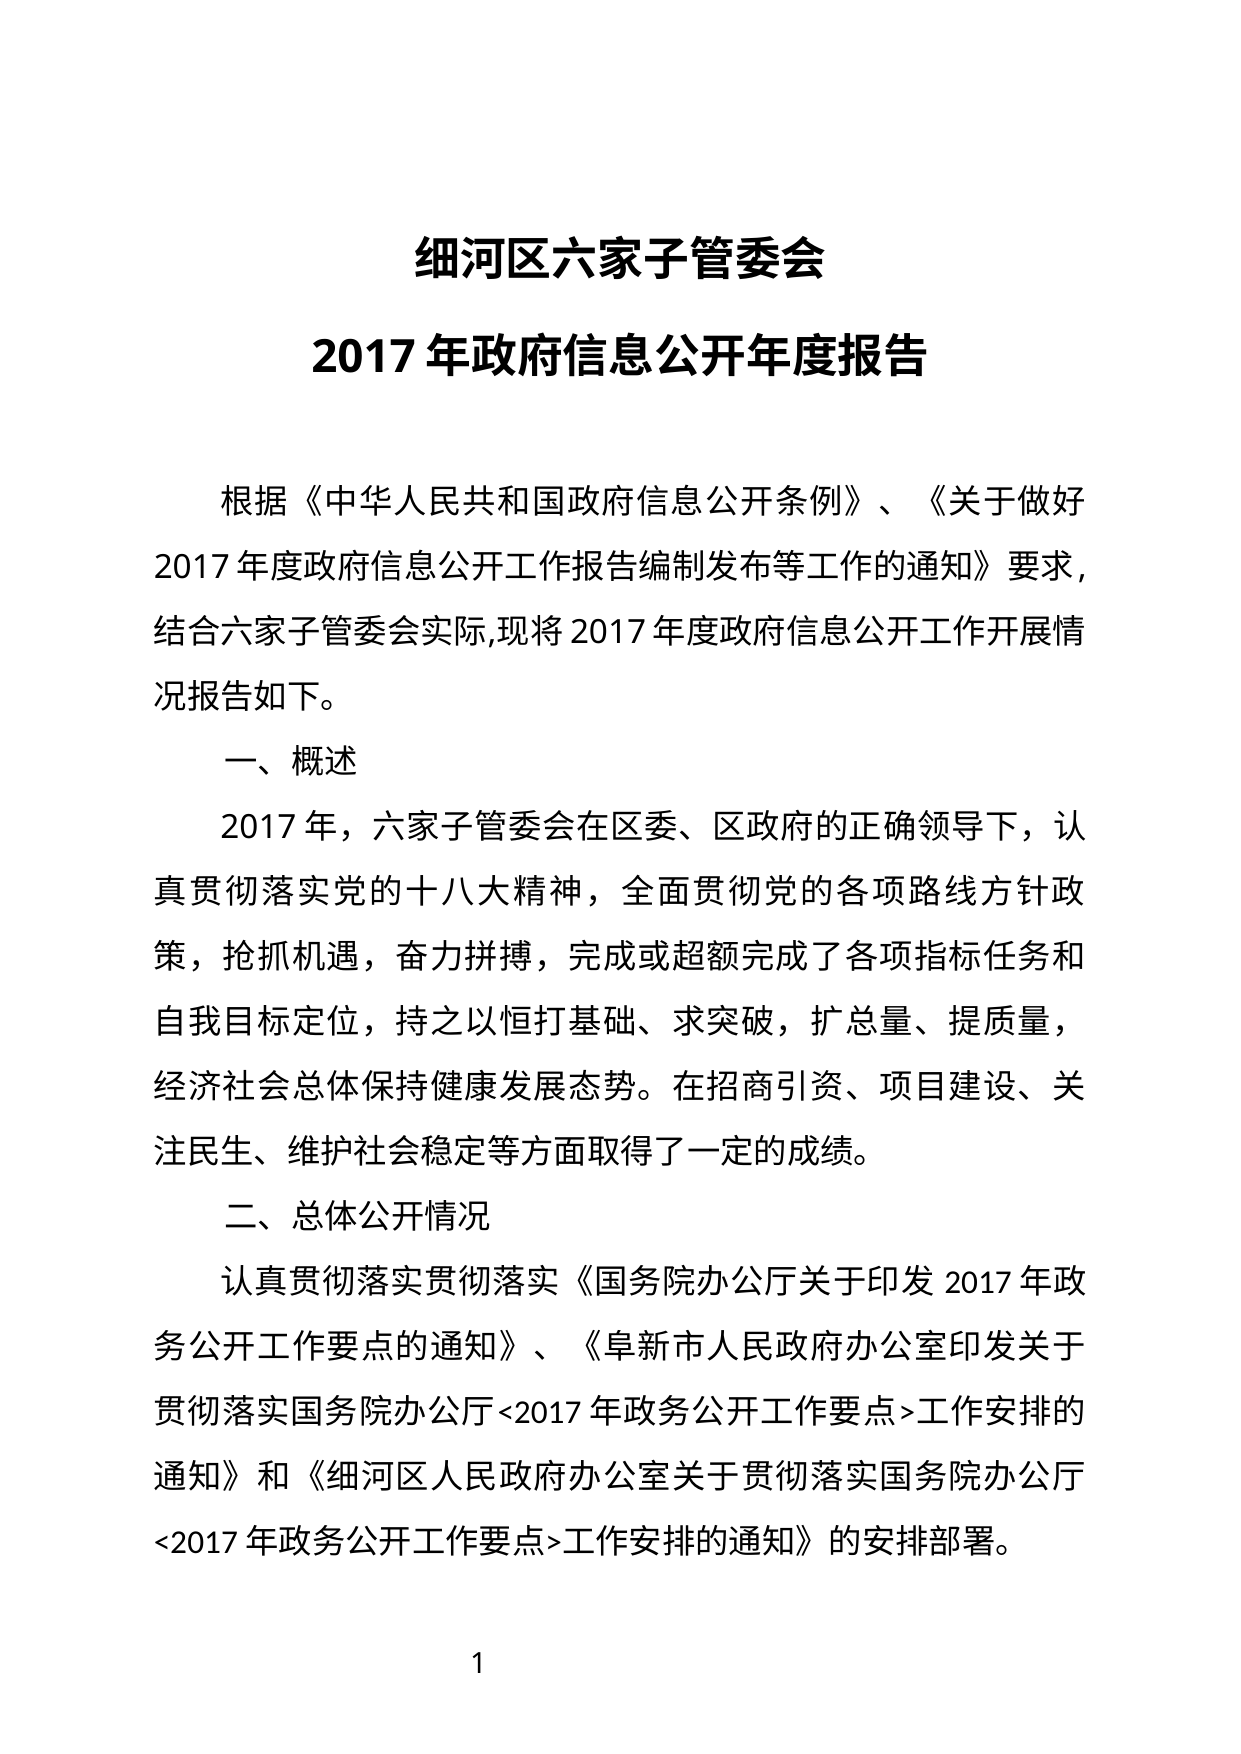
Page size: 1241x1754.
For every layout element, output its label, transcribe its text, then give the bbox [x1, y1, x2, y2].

text 根据《中华人民共和国政府信息公开条例》、《关于做好2017年度政府信息公开工作报告编制发布等工作的通知》要求,结合六家子管委会实际,现将2017年度政府信息公开工作开展情况报告如下。 [153, 466, 1087, 726]
list 总体公开情况 [153, 1181, 1087, 1246]
list 概述 [153, 726, 1087, 791]
text 2017年，六家子管委会在区委、区政府的正确领导下，认真贯彻落实党的十八大精神，全面贯彻党的各项路线方针政策，抢抓机遇，奋力拼搏，完成或超额完成了各项指标任务和自我目标定位，持之以恒打基础、求突破，扩总量、提质量，经济社会总体保持健康发展态势。在招商引资、项目建设、关注民生、维护社会稳定等方面取得了一定的成绩。 [153, 791, 1087, 1181]
text 细河区六家子管委会 [153, 206, 1087, 304]
text 认真贯彻落实贯彻落实《国务院办公厅关于印发2017年政务公开工作要点的通知》、《阜新市人民政府办公室印发关于贯彻落实国务院办公厅<2017年政务公开工作要点>工作安排的通知》和《细河区人民政府办公室关于贯彻落实国务院办公厅<2017 年政务公开工作要点>工作安排的通知》的安排部署。 [153, 1246, 1087, 1571]
text 2017年政府信息公开年度报告 [153, 304, 1087, 401]
